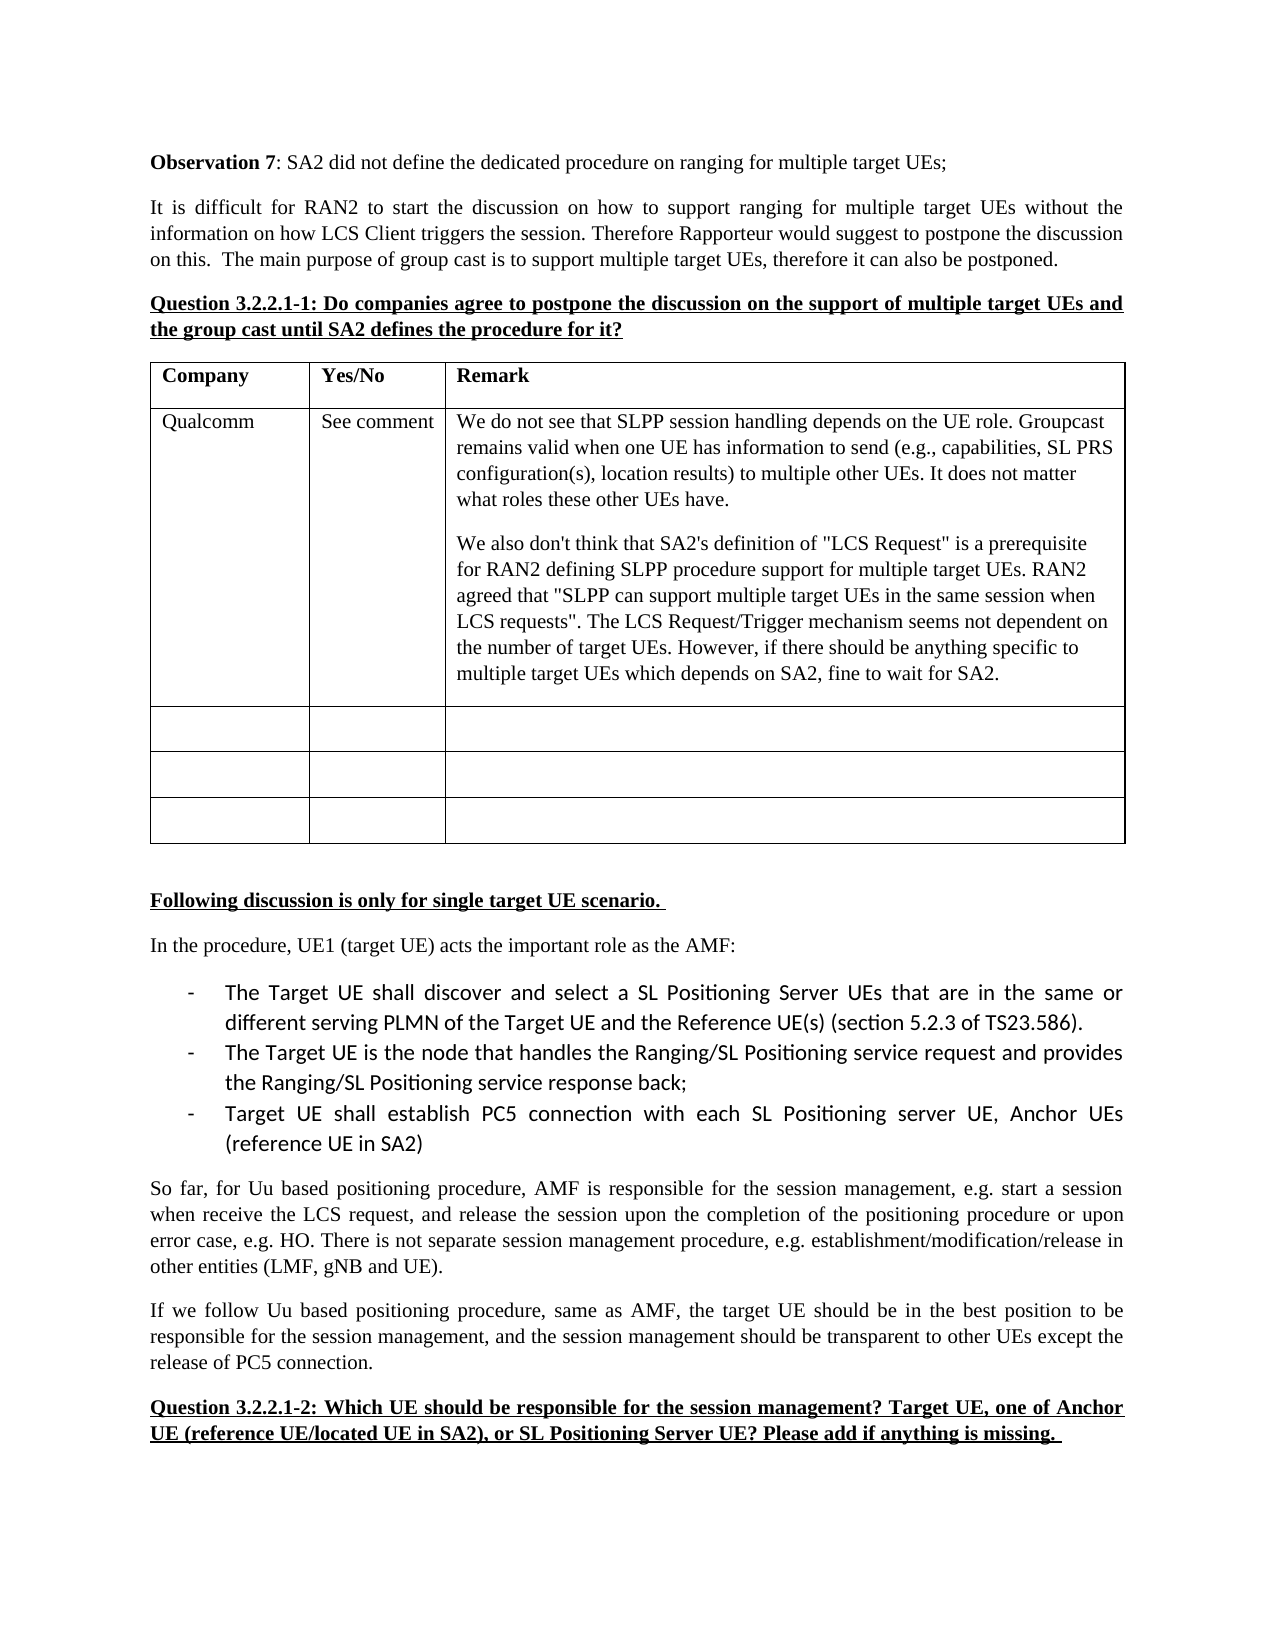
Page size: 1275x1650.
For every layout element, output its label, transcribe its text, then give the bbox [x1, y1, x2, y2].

table_cell [310, 752, 445, 797]
text Question 3.2.2.1-2: Which UE should be responsible for the session management? Target UE, one of Anchor UE (reference UE/located UE in SA2), or SL Positioning Server UE? Please add if anything is missing. [150, 1417, 1125, 1445]
table_cell [151, 798, 309, 843]
table_cell [151, 752, 309, 797]
table_cell Qualcomm [151, 409, 309, 706]
text If we follow Uu based positioning procedure, same as AMF, the target UE should be in the best position to be responsible for the session management, and the session management should be transparent to other UEs except the release of PC5 connection. [150, 1298, 1125, 1374]
table_cell [446, 707, 1124, 751]
text Question 3.2.2.1-1: Do companies agree to postpone the discussion on the support of multiple target UEs and the group cast until SA2 defines the procedure for it? [150, 291, 1125, 341]
text Question 3.2.2.1-2: Which UE should be responsible for the session management? Target UE, one of Anchor UE (reference UE/located UE in SA2), or SL Positioning Server UE? Please add if anything is missing. [150, 1395, 1125, 1416]
table_header Company [151, 363, 309, 408]
text Observation 7: SA2 did not define the dedicated procedure on ranging for multiple target UEs; [150, 150, 1125, 174]
table_cell [310, 798, 445, 843]
list The Target UE is the node that handles the Ranging/SL Positioning service request and provides the Ranging/SL Positioning service response back; [187, 1038, 1125, 1096]
table_cell See comment [310, 409, 445, 706]
table_cell We do not see that SLPP session handling depends on the UE role. Groupcast remains valid when one UE has information to send (e.g., capabilities, SL PRS configuration(s), location results) to multiple other UEs. It does not matter what roles these other UEs have. We also don't think that SA2's definition of "LCS Request" is a prerequisite for RAN2 defining SLPP procedure support for multiple target UEs. RAN2 agreed that "SLPP can support multiple target UEs in the same session when LCS requests". The LCS Request/Trigger mechanism seems not dependent on the number of target UEs. However, if there should be anything specific to multiple target UEs which depends on SA2, fine to wait for SA2. [446, 409, 1124, 706]
table_cell [446, 752, 1124, 797]
list The Target UE shall discover and select a SL Positioning Server UEs that are in the same or different serving PLMN of the Target UE and the Reference UE(s) (section 5.2.3 of TS23.586). [187, 978, 1125, 1036]
text Following discussion is only for single target UE scenario. [150, 888, 1125, 912]
text So far, for Uu based positioning procedure, AMF is responsible for the session management, e.g. start a session when receive the LCS request, and release the session upon the completion of the positioning procedure or upon error case, e.g. HO. There is not separate session management procedure, e.g. establishment/modification/release in other entities (LMF, gNB and UE). [150, 1176, 1125, 1278]
table_header Yes/No [310, 363, 445, 408]
text It is difficult for RAN2 to start the discussion on how to support ranging for multiple target UEs without the information on how LCS Client triggers the session. Therefore Rapporteur would suggest to postpone the discussion on this. The main purpose of group cast is to support multiple target UEs, therefore it can also be postponed. [150, 195, 1125, 271]
table_cell [151, 707, 309, 751]
text In the procedure, UE1 (target UE) acts the important role as the AMF: [150, 933, 1125, 957]
table_cell [310, 707, 445, 751]
list Target UE shall establish PC5 connection with each SL Positioning server UE, Anchor UEs (reference UE in SA2) [187, 1099, 1125, 1157]
table_cell [446, 798, 1124, 843]
table_header Remark [446, 363, 1124, 408]
